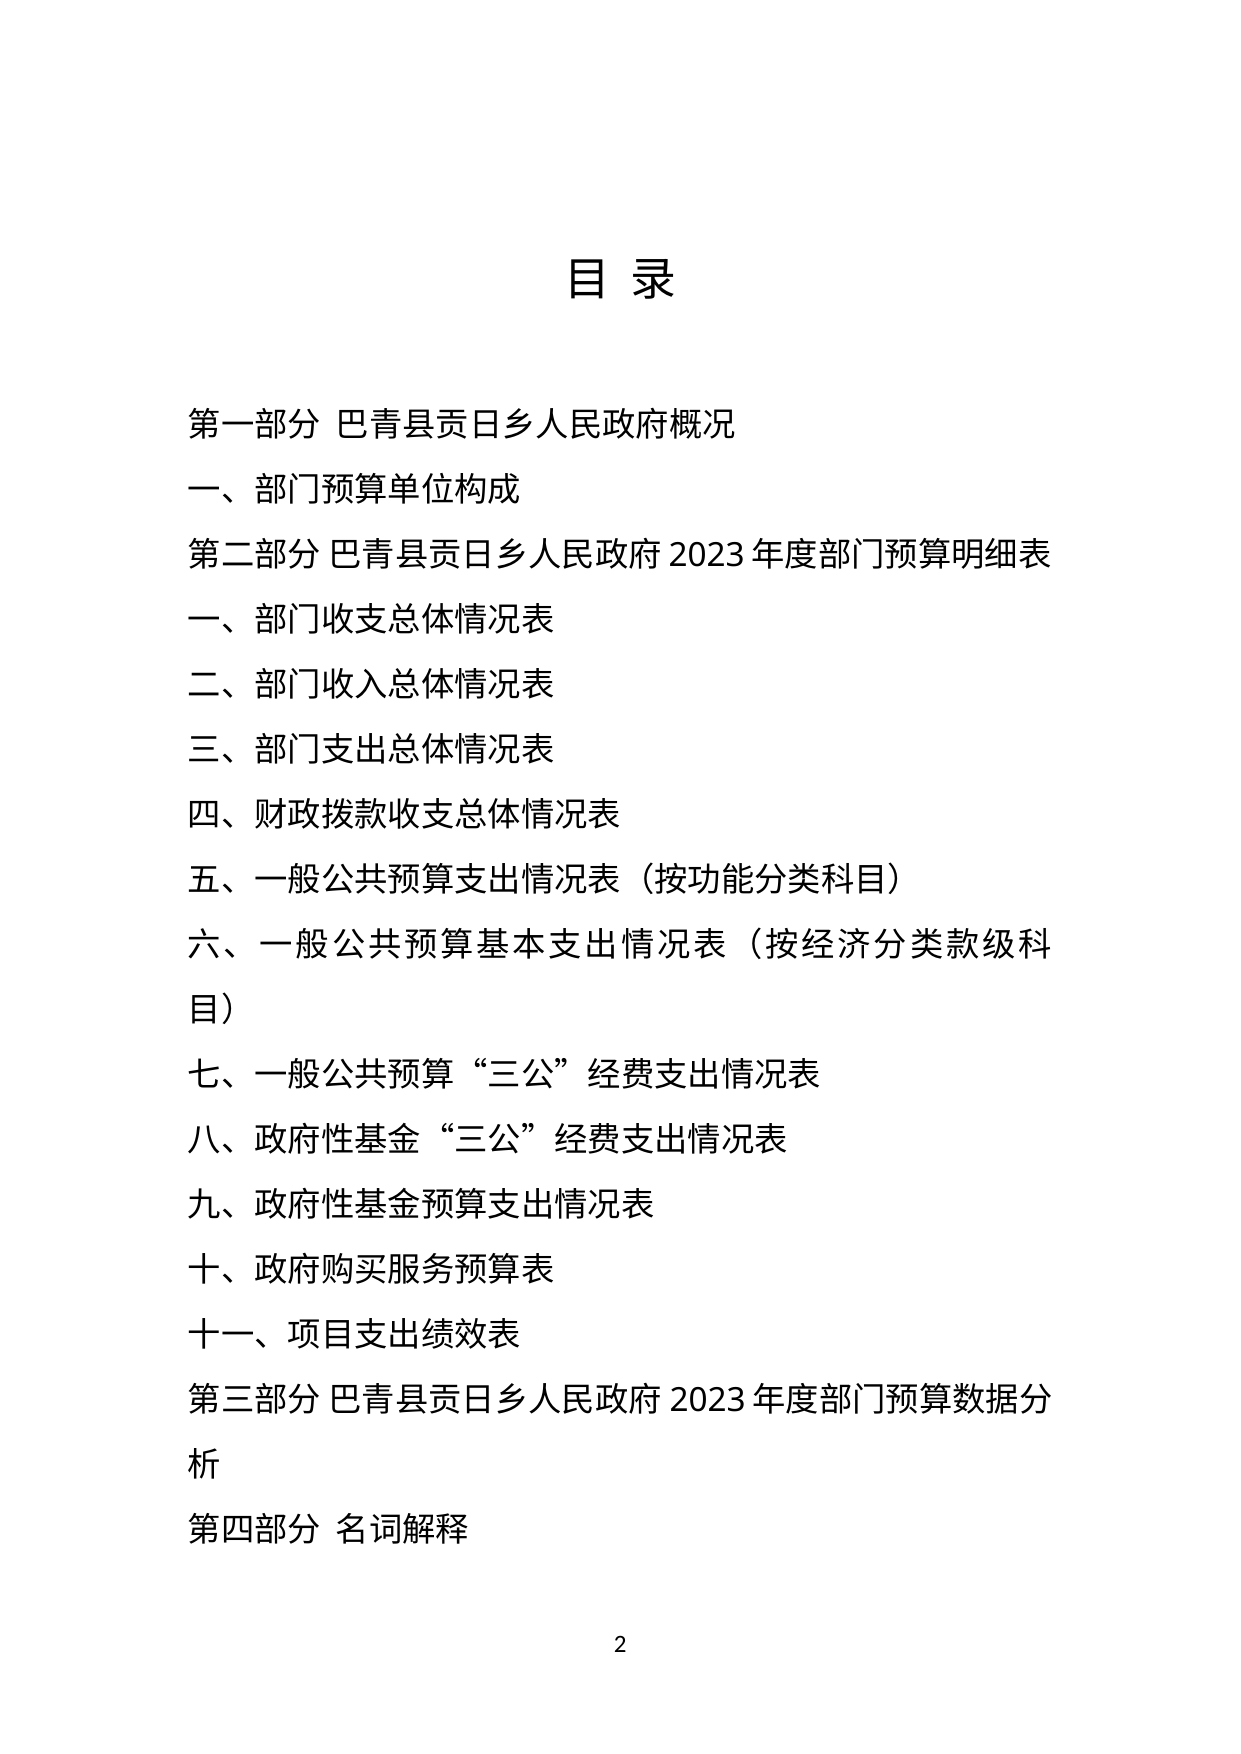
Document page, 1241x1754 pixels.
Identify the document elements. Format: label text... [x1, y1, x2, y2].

text 七、一般公共预算“三公”经费支出情况表 [187, 1039, 1053, 1104]
text 四、财政拨款收支总体情况表 [187, 779, 1053, 844]
text 目 录 [187, 227, 1053, 324]
text 第四部分 名词解释 [187, 1494, 1053, 1559]
text 一、部门预算单位构成 [187, 454, 1053, 519]
text 九、政府性基金预算支出情况表 [187, 1169, 1053, 1234]
text 五、一般公共预算支出情况表（按功能分类科目） [187, 844, 1053, 909]
text 三、部门支出总体情况表 [187, 714, 1053, 779]
text 第二部分 巴青县贡日乡人民政府2023年度部门预算明细表 [187, 519, 1053, 584]
text 第三部分 巴青县贡日乡人民政府2023年度部门预算数据分析 [187, 1364, 1053, 1494]
text 第一部分 巴青县贡日乡人民政府概况 [187, 389, 1053, 454]
text 六、一般公共预算基本支出情况表（按经济分类款级科目） [187, 909, 1053, 1039]
text 二、部门收入总体情况表 [187, 649, 1053, 714]
text 十一、项目支出绩效表 [187, 1299, 1053, 1364]
text 八、政府性基金“三公”经费支出情况表 [187, 1104, 1053, 1169]
text 十、政府购买服务预算表 [187, 1234, 1053, 1299]
text 一、部门收支总体情况表 [187, 584, 1053, 649]
